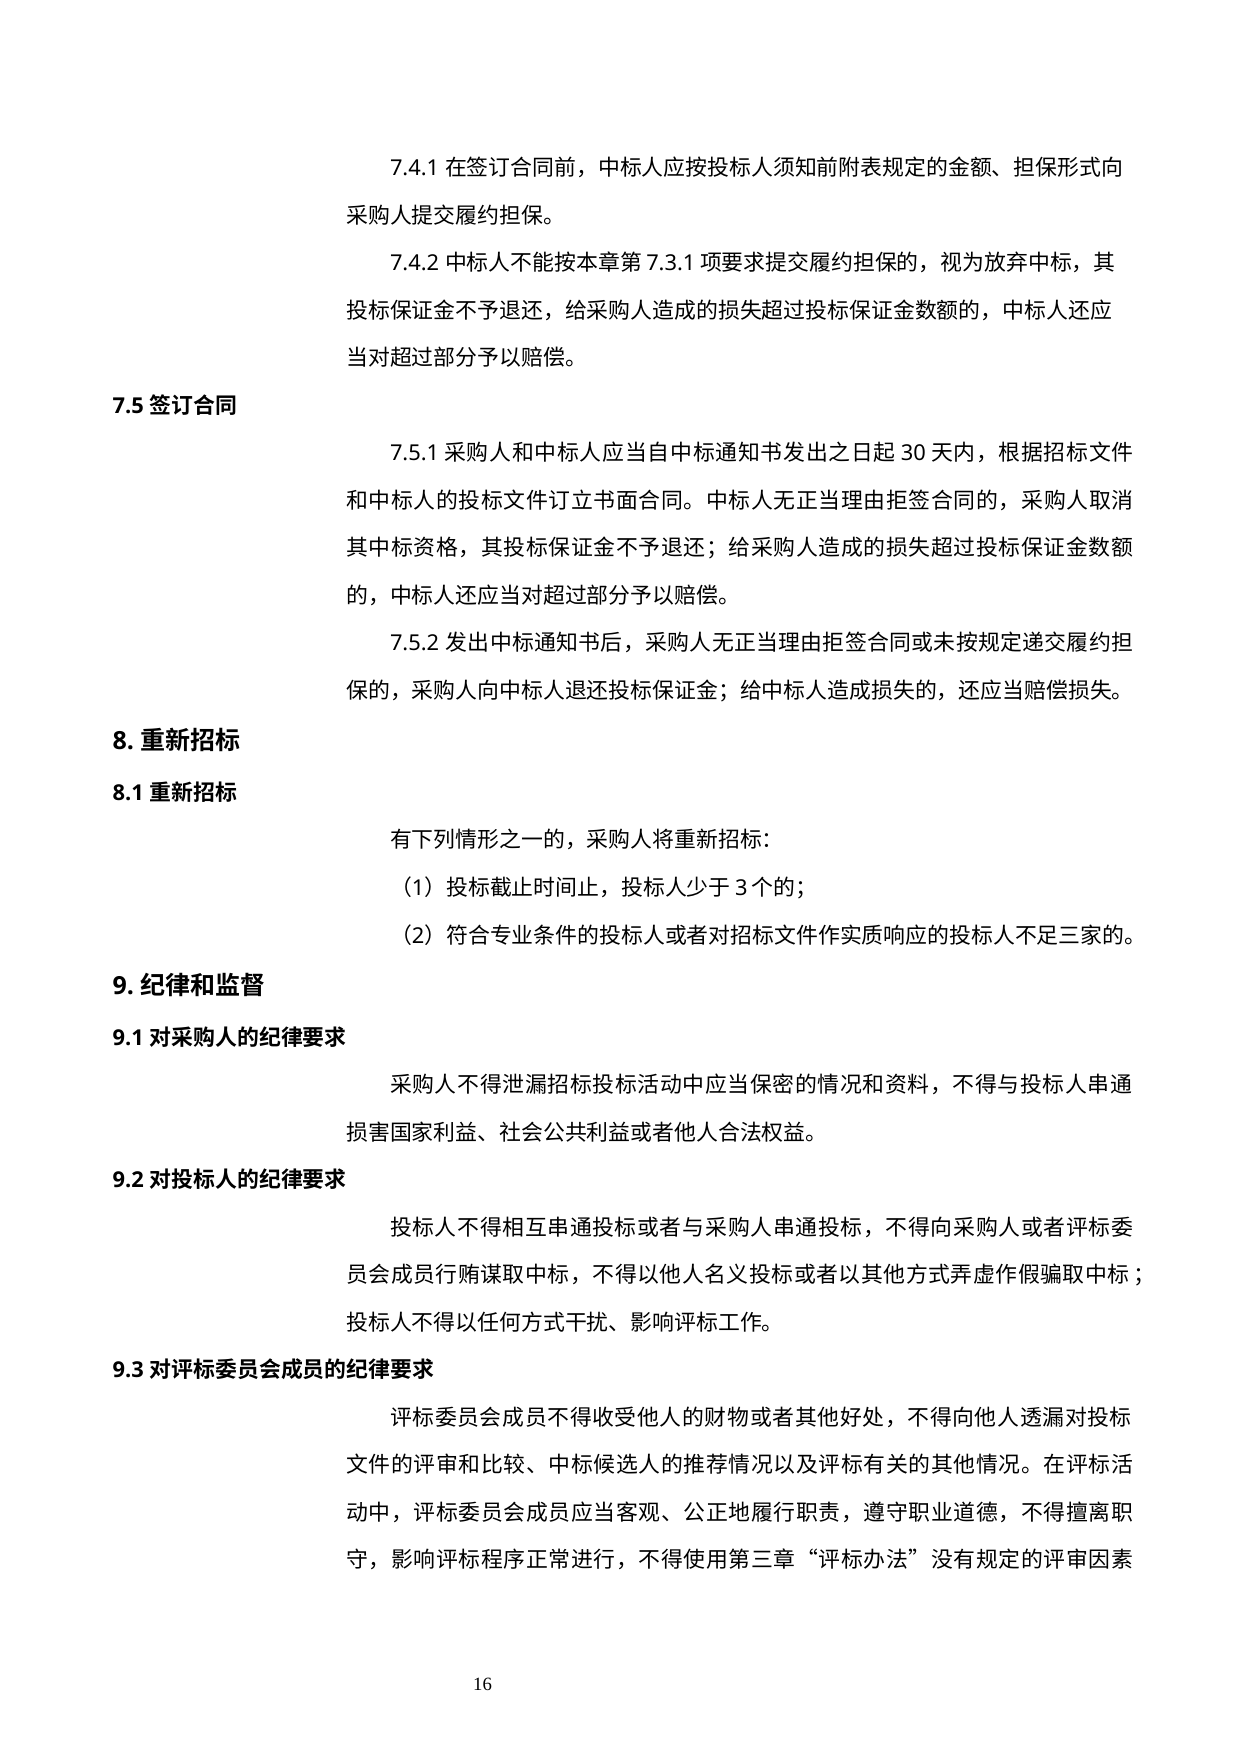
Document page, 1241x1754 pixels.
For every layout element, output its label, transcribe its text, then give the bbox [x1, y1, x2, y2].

text 8.1 重新招标 [112, 775, 1133, 807]
text 9.3 对评标委员会成员的纪律要求 [112, 1352, 1133, 1384]
text 投标人不得相互串通投标或者与采购人串通投标，不得向采购人或者评标委员会成员行贿谋取中标，不得以他人名义投标或者以其他方式弄虚作假骗取中标；投标人不得以任何方式干扰、影响评标工作。 [346, 1210, 1133, 1336]
text 7.5.1采购人和中标人应当自中标通知书发出之日起30天内，根据招标文件和中标人的投标文件订立书面合同。中标人无正当理由拒签合同的，采购人取消其中标资格，其投标保证金不予退还；给采购人造成的损失超过投标保证金数额的，中标人还应当对超过部分予以赔偿。 [346, 435, 1133, 609]
subtitle 8. 重新招标 [112, 721, 1133, 757]
text 7.5 签订合同 [112, 388, 1133, 419]
text 9.1 对采购人的纪律要求 [112, 1019, 1133, 1051]
subtitle 9. 纪律和监督 [112, 965, 1133, 1001]
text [346, 1400, 1133, 1574]
text 7.4.2 中标人不能按本章第7.3.1项要求提交履约担保的，视为放弃中标，其投标保证金不予退还，给采购人造成的损失超过投标保证金数额的，中标人还应当对超过部分予以赔偿。 [346, 245, 1133, 372]
text 有下列情形之一的，采购人将重新招标： [346, 822, 1133, 854]
text 采购人不得泄漏招标投标活动中应当保密的情况和资料，不得与投标人串通损害国家利益、社会公共利益或者他人合法权益。 [346, 1067, 1133, 1146]
text 7.4.1 在签订合同前，中标人应按投标人须知前附表规定的金额、担保形式向采购人提交履约担保。 [346, 150, 1133, 229]
text （1）投标截止时间止，投标人少于3个的； [346, 870, 1133, 902]
text 9.2 对投标人的纪律要求 [112, 1162, 1133, 1194]
text 7.5.2 发出中标通知书后，采购人无正当理由拒签合同或未按规定递交履约担保的，采购人向中标人退还投标保证金；给中标人造成损失的，还应当赔偿损失。 [346, 625, 1133, 705]
text （2）符合专业条件的投标人或者对招标文件作实质响应的投标人不足三家的。 [346, 918, 1133, 949]
